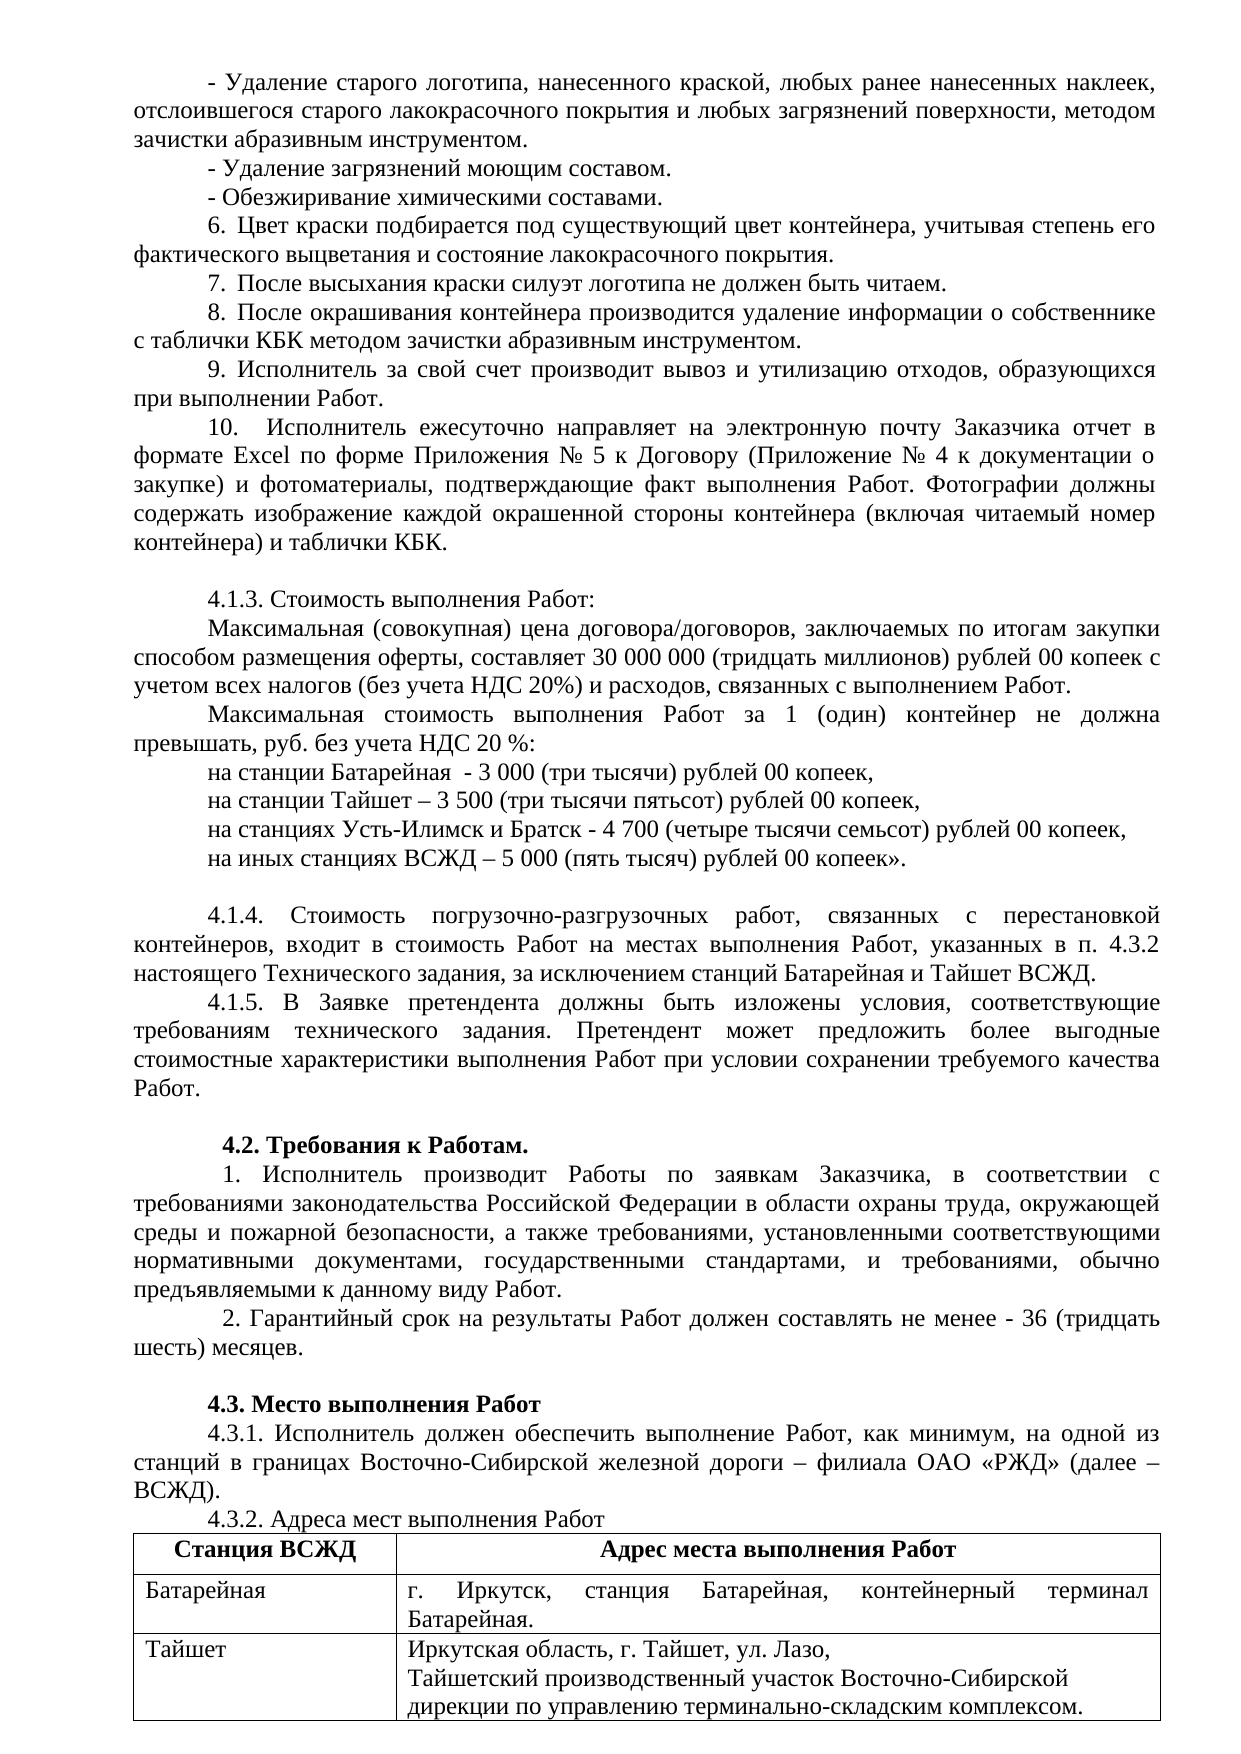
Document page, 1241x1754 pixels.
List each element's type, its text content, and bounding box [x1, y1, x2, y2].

text Максимальная (совокупная) цена договора/договоров, заключаемых по итогам закупки способом размещения оферты, составляет 30 000 000 (тридцать миллионов) рублей 00 копеек с учетом всех налогов (без учета НДС 20%) и расходов, связанных с выполнением Работ. [133, 613, 1161, 699]
text Максимальная стоимость выполнения Работ за 1 (один) контейнер не должна превышать, руб. без учета НДС 20 %: [133, 699, 1161, 757]
text 1. Исполнитель производит Работы по заявкам Заказчика, в соответствии с требованиями законодательства Российской Федерации в области охраны труда, окружающей среды и пожарной безопасности, а также требованиями, установленными соответствующими нормативными документами, государственными стандартами, и требованиями, обычно предъявляемыми к данному виду Работ. [133, 1159, 1161, 1303]
text 4.3.2. Адреса мест выполнения Работ [133, 1504, 1161, 1533]
text 4.3. Место выполнения Работ [133, 1389, 1161, 1418]
list Исполнитель за свой счет производит вывоз и утилизацию отходов, образующихся при выполнении Работ. [133, 354, 1156, 412]
table_cell Тайшет [134, 1634, 396, 1720]
table_cell Иркутская область, г. Тайшет, ул. Лазо, Тайшетский производственный участок Восточно-Сибирской дирекции по управлению терминально-складским комплексом. [397, 1634, 1160, 1720]
text 4.1.4. Стоимость погрузочно-разгрузочных работ, связанных с перестановкой контейнеров, входит в стоимость Работ на местах выполнения Работ, указанных в п. 4.3.2 настоящего Технического задания, за исключением станций Батарейная и Тайшет ВСЖД. [133, 900, 1161, 987]
text 4.2. Требования к Работам. [133, 1130, 1161, 1159]
list Цвет краски подбирается под существующий цвет контейнера, учитывая степень его фактического выцветания и состояние лакокрасочного покрытия. [133, 210, 1156, 268]
table_cell Батарейная [134, 1575, 396, 1633]
text на иных станциях ВСЖД – 5 000 (пять тысяч) рублей 00 копеек». [133, 843, 1161, 872]
list После высыхания краски силуэт логотипа не должен быть читаем. [133, 268, 1156, 297]
text - Удаление старого логотипа, нанесенного краской, любых ранее нанесенных наклеек, отслоившегося старого лакокрасочного покрытия и любых загрязнений поверхности, методом зачистки абразивным инструментом. [133, 67, 1156, 153]
text - Обезжиривание химическими составами. [207, 182, 1156, 210]
text 2. Гарантийный срок на результаты Работ должен составлять не менее - 36 (тридцать шесть) месяцев. [133, 1303, 1161, 1360]
table_cell г. Иркутск, станция Батарейная, контейнерный терминал Батарейная. [397, 1575, 1160, 1633]
text - Удаление загрязнений моющим составом. [207, 153, 1156, 182]
text на станции Батарейная - 3 000 (три тысячи) рублей 00 копеек, [133, 757, 1161, 785]
text на станции Тайшет – 3 500 (три тысячи пятьсот) рублей 00 копеек, [133, 785, 1161, 814]
list Исполнитель ежесуточно направляет на электронную почту Заказчика отчет в формате Excel по форме Приложения № 5 к Договору (Приложение № 4 к документации о закупке) и фотоматериалы, подтверждающие факт выполнения Работ. Фотографии должны содержать изображение каждой окрашенной стороны контейнера (включая читаемый номер контейнера) и таблички КБК. [133, 412, 1156, 555]
table_header Станция ВСЖД [134, 1534, 396, 1574]
list 4.3.1. Исполнитель должен обеспечить выполнение Работ, как минимум, на одной из станций в границах Восточно-Сибирской железной дороги – филиала ОАО «РЖД» (далее – ВСЖД). [133, 1418, 1161, 1504]
text на станциях Усть-Илимск и Братск - 4 700 (четыре тысячи семьсот) рублей 00 копеек, [133, 814, 1161, 843]
table_header Адрес места выполнения Работ [397, 1534, 1160, 1574]
text 4.1.5. В Заявке претендента должны быть изложены условия, соответствующие требованиям технического задания. Претендент может предложить более выгодные стоимостные характеристики выполнения Работ при условии сохранении требуемого качества Работ. [133, 987, 1161, 1102]
list После окрашивания контейнера производится удаление информации о собственнике с таблички КБК методом зачистки абразивным инструментом. [133, 297, 1156, 354]
text 4.1.3. Стоимость выполнения Работ: [133, 584, 1161, 613]
